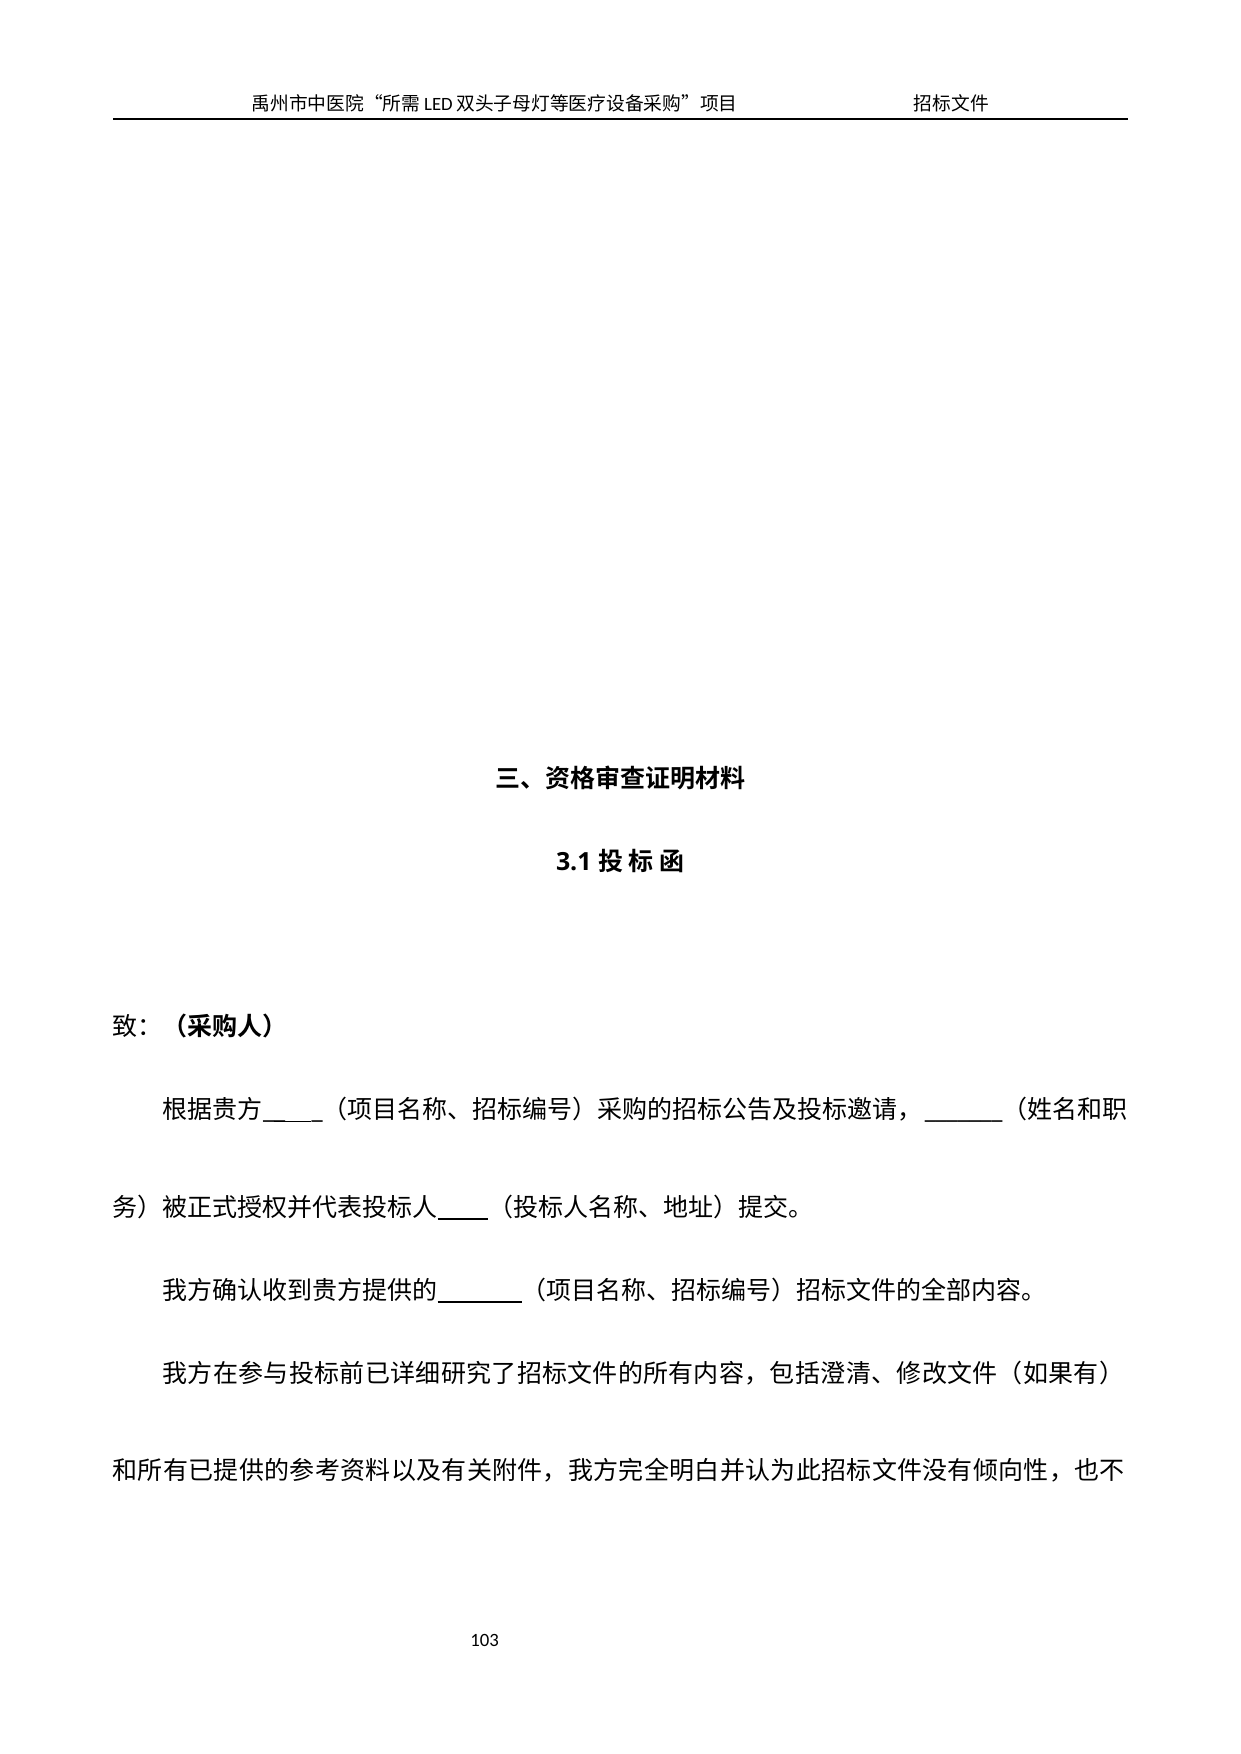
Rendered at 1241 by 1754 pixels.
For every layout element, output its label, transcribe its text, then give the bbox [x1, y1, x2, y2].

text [112, 1339, 1128, 1501]
text 致：（采购人） [112, 992, 1128, 1057]
text 3.1 投 标 函 [112, 827, 1128, 892]
text 根据贵方__ _（项目名称、招标编号）采购的招标公告及投标邀请，_______（姓名和职务）被正式授权并代表投标人 （投标人名称、地址）提交。 [112, 1075, 1128, 1238]
text 三、资格审查证明材料 [112, 744, 1128, 809]
text 我方确认收到贵方提供的 （项目名称、招标编号）招标文件的全部内容。 [112, 1256, 1128, 1321]
